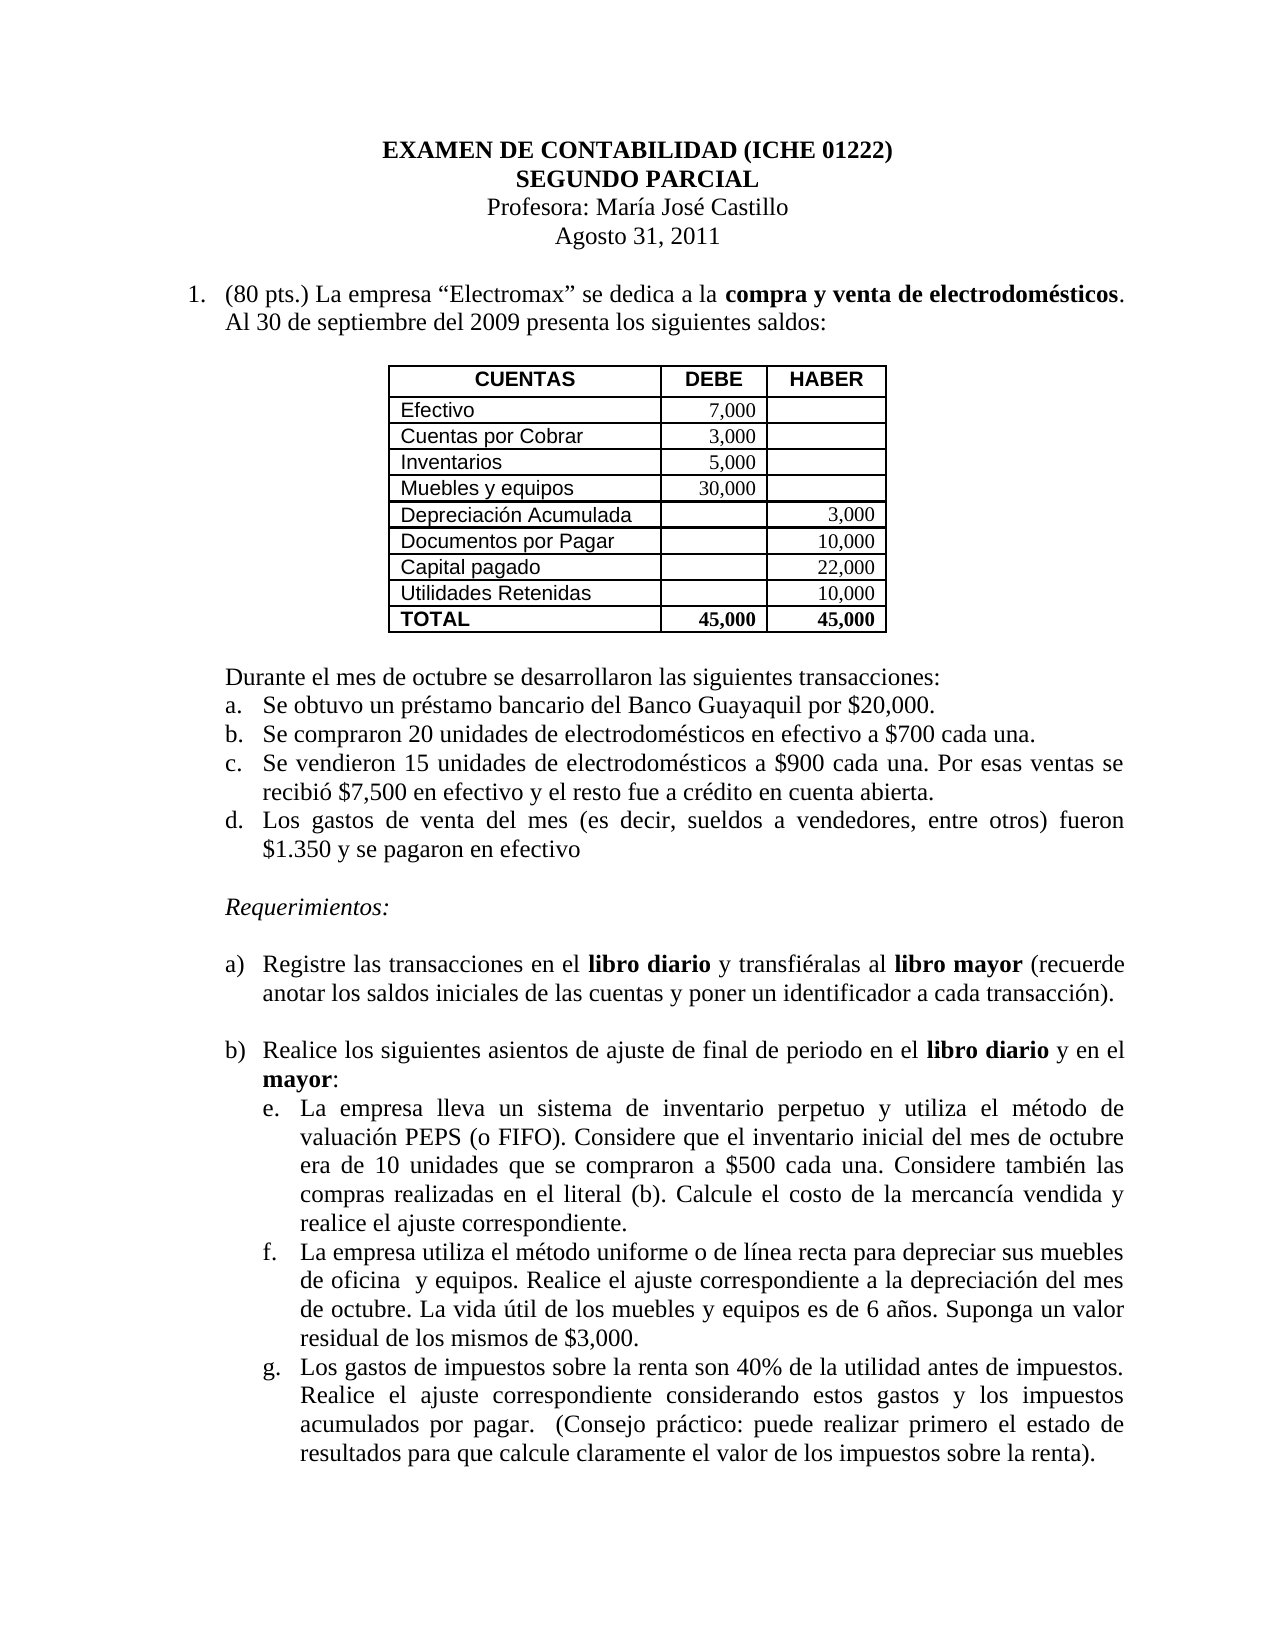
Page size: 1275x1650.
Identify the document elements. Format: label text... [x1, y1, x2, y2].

list Los gastos de venta del mes (es decir, sueldos a vendedores, entre otros) fueron $1.350 y se pagaron en efectivo [225, 806, 1125, 863]
table_cell [768, 450, 885, 474]
table_cell Utilidades Retenidas [390, 581, 660, 605]
table_cell Inventarios [390, 450, 660, 474]
list (80 pts.) La empresa “Electromax” se dedica a la compra y venta de electrodomésticos. Al 30 de septiembre del 2009 presenta los siguientes saldos: [187, 279, 1125, 336]
table_cell [662, 581, 766, 605]
table_cell 3,000 [768, 503, 885, 526]
text SEGUNDO PARCIAL [150, 164, 1125, 192]
text EXAMEN DE CONTABILIDAD (ICHE 01222) [150, 135, 1125, 164]
list La empresa utiliza el método uniforme o de línea recta para depreciar sus muebles de oficina y equipos. Realice el ajuste correspondiente a la depreciación del mes de octubre. La vida útil de los muebles y equipos es de 6 años. Suponga un valor residual de los mismos de $3,000. [262, 1237, 1125, 1352]
table_cell 45,000 [662, 607, 766, 631]
list La empresa lleva un sistema de inventario perpetuo y utiliza el método de valuación PEPS (o FIFO). Considere que el inventario inicial del mes de octubre era de 10 unidades que se compraron a $500 cada una. Considere también las compras realizadas en el literal (b). Calcule el costo de la mercancía vendida y realice el ajuste correspondiente. [262, 1093, 1125, 1237]
table_cell TOTAL [390, 607, 660, 631]
table_cell [662, 555, 766, 579]
list Registre las transacciones en el libro diario y transfiéralas al libro mayor (recuerde anotar los saldos iniciales de las cuentas y poner un identificador a cada transacción). [225, 949, 1125, 1007]
table_cell 5,000 [662, 450, 766, 474]
table_cell 10,000 [768, 581, 885, 605]
list Durante el mes de octubre se desarrollaron las siguientes transacciones: [225, 662, 1125, 691]
table_header CUENTAS [390, 367, 660, 396]
table_cell [768, 424, 885, 448]
table_cell Documentos por Pagar [390, 529, 660, 553]
text Agosto 31, 2011 [150, 221, 1125, 250]
table_cell Efectivo [390, 398, 660, 422]
list Se compraron 20 unidades de electrodomésticos en efectivo a $700 cada una. [225, 719, 1125, 748]
list Los gastos de impuestos sobre la renta son 40% de la utilidad antes de impuestos. Realice el ajuste correspondiente considerando estos gastos y los impuestos acumulados por pagar. (Consejo práctico: puede realizar primero el estado de resultados para que calcule claramente el valor de los impuestos sobre la renta). [262, 1352, 1125, 1467]
table_cell Capital pagado [390, 555, 660, 579]
table_cell [662, 529, 766, 553]
list Se vendieron 15 unidades de electrodomésticos a $900 cada una. Por esas ventas se recibió $7,500 en efectivo y el resto fue a crédito en cuenta abierta. [225, 748, 1125, 806]
table_cell Depreciación Acumulada [390, 503, 660, 526]
table_cell 45,000 [768, 607, 885, 631]
table_cell 30,000 [662, 476, 766, 500]
table_header DEBE [662, 367, 766, 396]
list Realice los siguientes asientos de ajuste de final de periodo en el libro diario y en el mayor: [225, 1036, 1125, 1093]
list Se obtuvo un préstamo bancario del Banco Guayaquil por $20,000. [225, 691, 1125, 719]
text Profesora: María José Castillo [150, 192, 1125, 221]
table_cell 10,000 [768, 529, 885, 553]
table_cell Cuentas por Cobrar [390, 424, 660, 448]
table_cell [768, 398, 885, 422]
table_cell 3,000 [662, 424, 766, 448]
table_cell [662, 503, 766, 526]
table_cell 22,000 [768, 555, 885, 579]
table_header HABER [768, 367, 885, 396]
text Requerimientos: [225, 892, 1125, 921]
table_cell Muebles y equipos [390, 476, 660, 500]
table_cell [768, 476, 885, 500]
table_cell 7,000 [662, 398, 766, 422]
